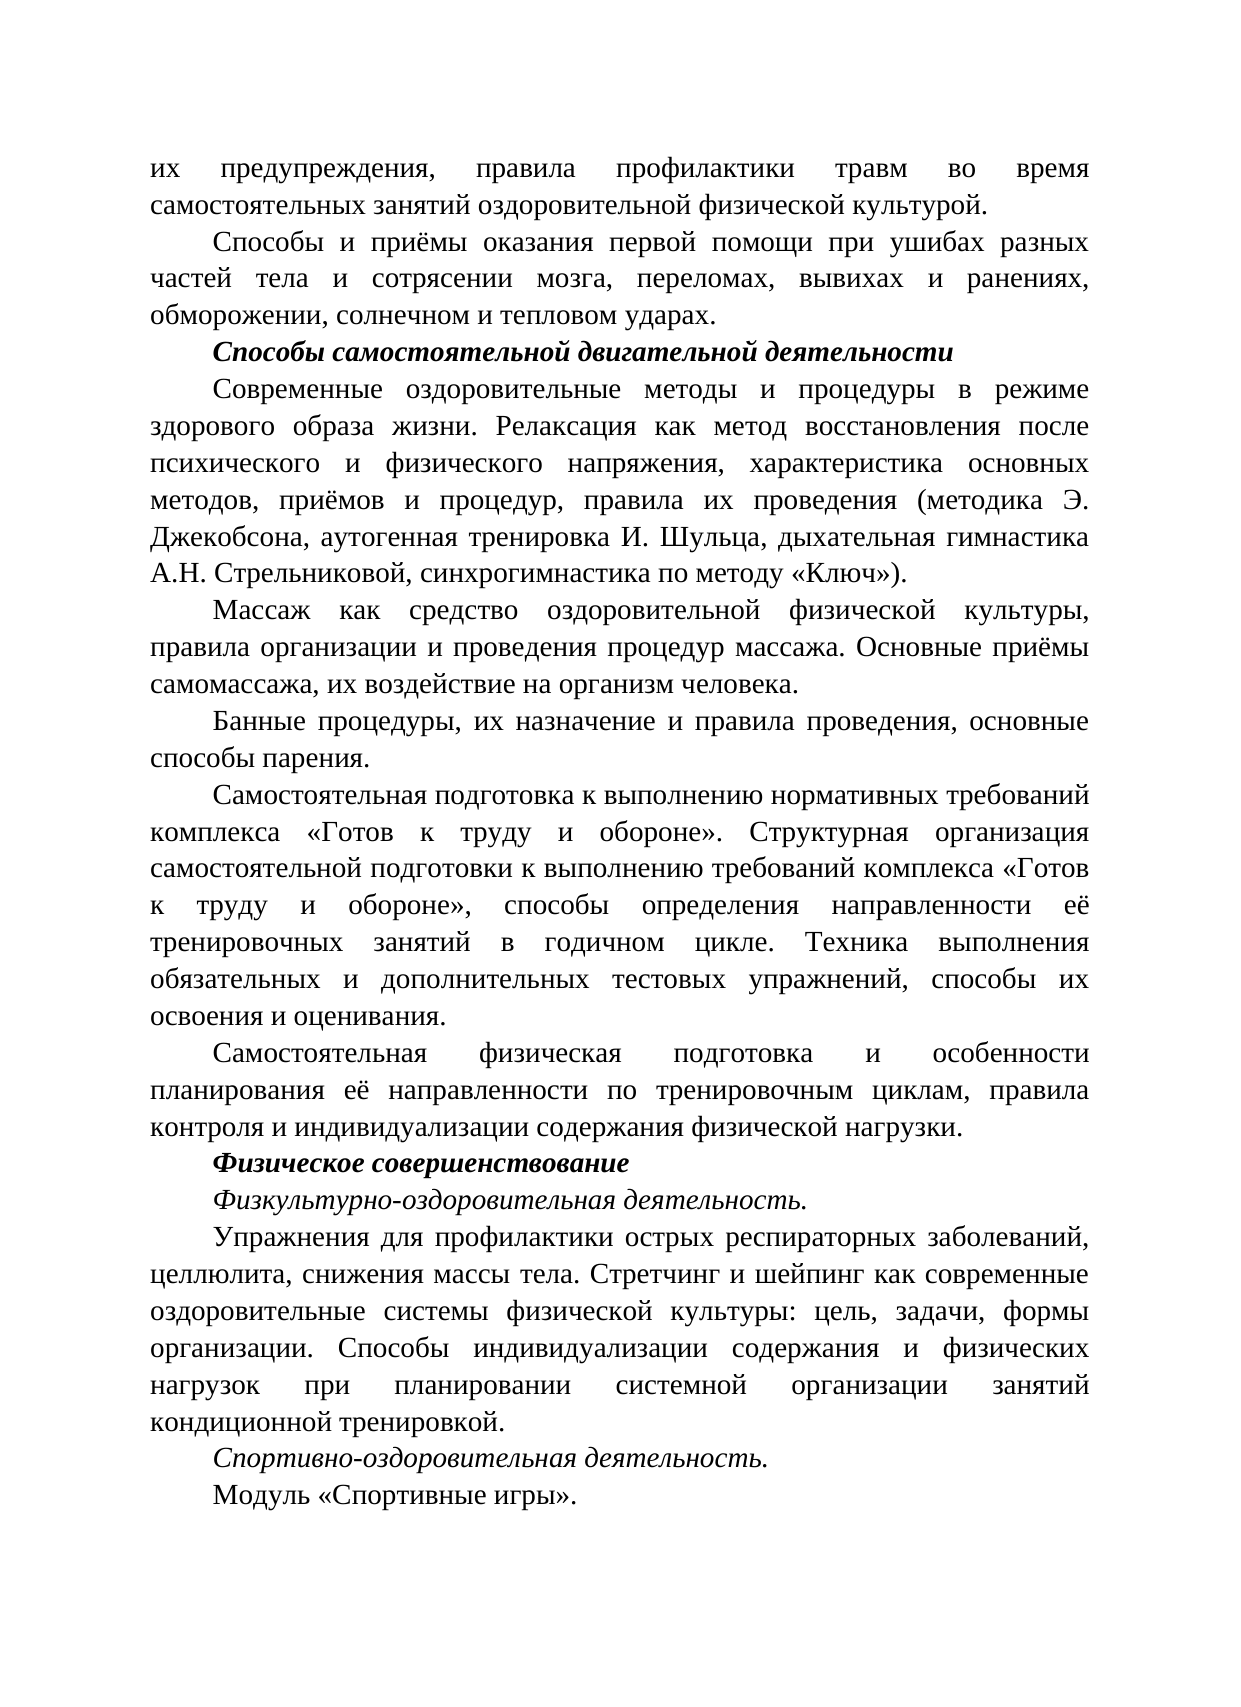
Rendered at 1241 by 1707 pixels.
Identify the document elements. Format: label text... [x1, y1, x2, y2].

text Банные процедуры, их назначение и правила проведения, основные способы парения. [150, 703, 1090, 773]
text Физическое совершенствование [150, 1146, 1090, 1179]
text Способы и приёмы оказания первой помощи при ушибах разных частей тела и сотрясении мозга, переломах, вывихах и ранениях, обморожении, солнечном и тепловом ударах. [150, 224, 1090, 331]
text Способы самостоятельной двигательной деятельности [150, 334, 1090, 368]
text Модуль «Спортивные игры». [150, 1477, 1090, 1511]
text Спортивно-оздоровительная деятельность. [150, 1441, 1090, 1474]
text Современные оздоровительные методы и процедуры в режиме здорового образа жизни. Релаксация как метод восстановления после психического и физического напряжения, характеристика основных методов, приёмов и процедур, правила их проведения (методика Э. Джекобсона, аутогенная тренировка И. Шульца, дыхательная гимнастика А.Н. Стрельниковой, синхрогимнастика по методу «Ключ»). [150, 371, 1090, 589]
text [150, 150, 1090, 220]
text Массаж как средство оздоровительной физической культуры, правила организации и проведения процедур массажа. Основные приёмы самомассажа, их воздействие на организм человека. [150, 592, 1090, 700]
text Самостоятельная подготовка к выполнению нормативных требований комплекса «Готов к труду и обороне». Структурная организация самостоятельной подготовки к выполнению требований комплекса «Готов к труду и обороне», способы определения направленности её тренировочных занятий в годичном цикле. Техника выполнения обязательных и дополнительных тестовых упражнений, способы их освоения и оценивания. [150, 777, 1090, 1032]
text Самостоятельная физическая подготовка и особенности планирования её направленности по тренировочным циклам, правила контроля и индивидуализации содержания физической нагрузки. [150, 1035, 1090, 1142]
text Физкультурно-оздоровительная деятельность. [150, 1182, 1090, 1216]
text Упражнения для профилактики острых респираторных заболеваний, целлюлита, снижения массы тела. Стретчинг и шейпинг как современные оздоровительные системы физической культуры: цель, задачи, формы организации. Способы индивидуализации содержания и физических нагрузок при планировании системной организации занятий кондиционной тренировкой. [150, 1219, 1090, 1437]
